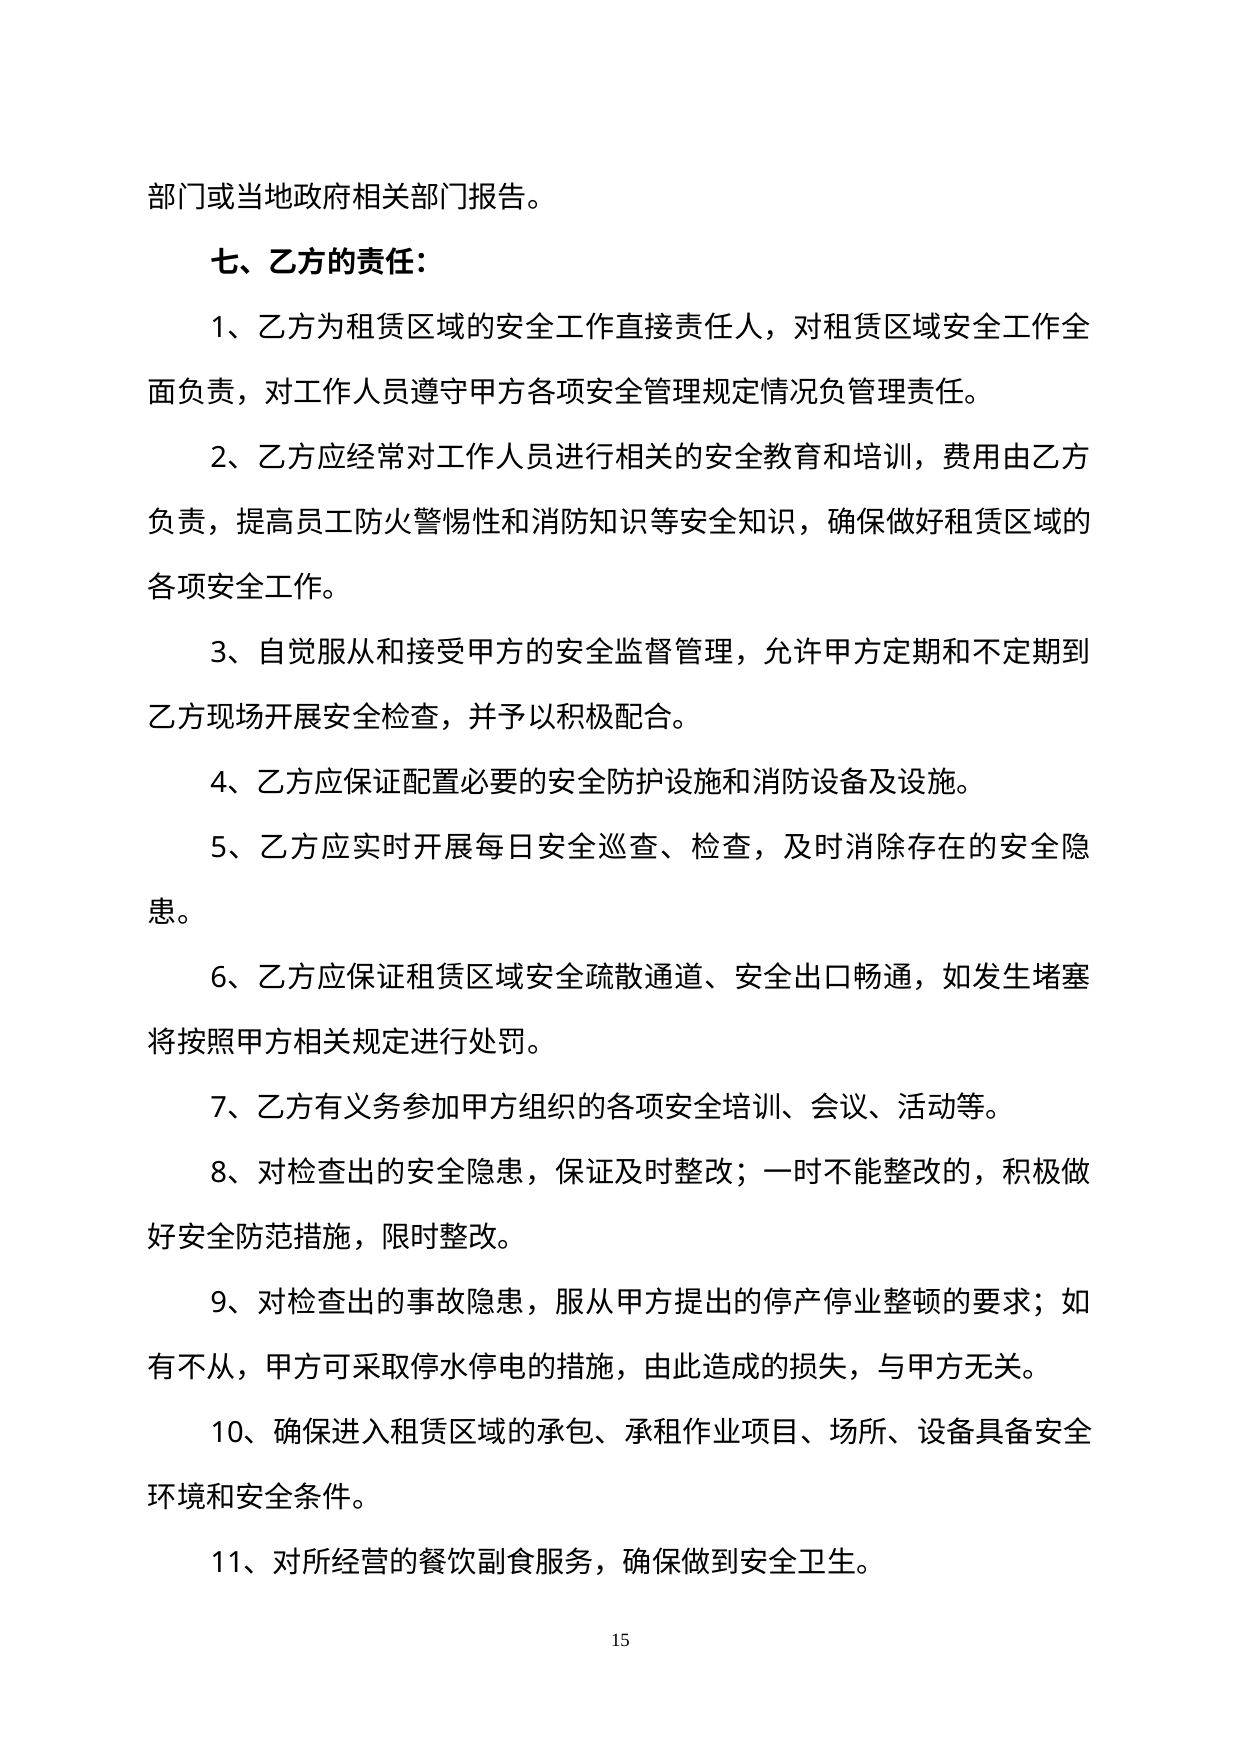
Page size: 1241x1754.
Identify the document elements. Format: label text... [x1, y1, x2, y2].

text 4、乙方应保证配置必要的安全防护设施和消防设备及设施。 [148, 747, 1092, 812]
text 8、对检查出的安全隐患，保证及时整改；一时不能整改的，积极做好安全防范措施，限时整改。 [148, 1137, 1092, 1267]
text 1、乙方为租赁区域的安全工作直接责任人，对租赁区域安全工作全面负责，对工作人员遵守甲方各项安全管理规定情况负管理责任。 [148, 292, 1092, 422]
text 七、乙方的责任： [148, 227, 1092, 292]
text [148, 162, 1092, 227]
text 2、乙方应经常对工作人员进行相关的安全教育和培训，费用由乙方负责，提高员工防火警惕性和消防知识等安全知识，确保做好租赁区域的各项安全工作。 [148, 422, 1092, 617]
text 3、自觉服从和接受甲方的安全监督管理，允许甲方定期和不定期到乙方现场开展安全检查，并予以积极配合。 [148, 617, 1092, 747]
text 7、乙方有义务参加甲方组织的各项安全培训、会议、活动等。 [148, 1072, 1092, 1137]
text 9、对检查出的事故隐患，服从甲方提出的停产停业整顿的要求；如有不从，甲方可采取停水停电的措施，由此造成的损失，与甲方无关。 [148, 1267, 1092, 1397]
text 10、确保进入租赁区域的承包、承租作业项目、场所、设备具备安全环境和安全条件。 [148, 1397, 1092, 1527]
text 6、乙方应保证租赁区域安全疏散通道、安全出口畅通，如发生堵塞将按照甲方相关规定进行处罚。 [148, 942, 1092, 1072]
text 5、乙方应实时开展每日安全巡查、检查，及时消除存在的安全隐患。 [148, 812, 1092, 942]
text 11、对所经营的餐饮副食服务，确保做到安全卫生。 [148, 1527, 1092, 1592]
